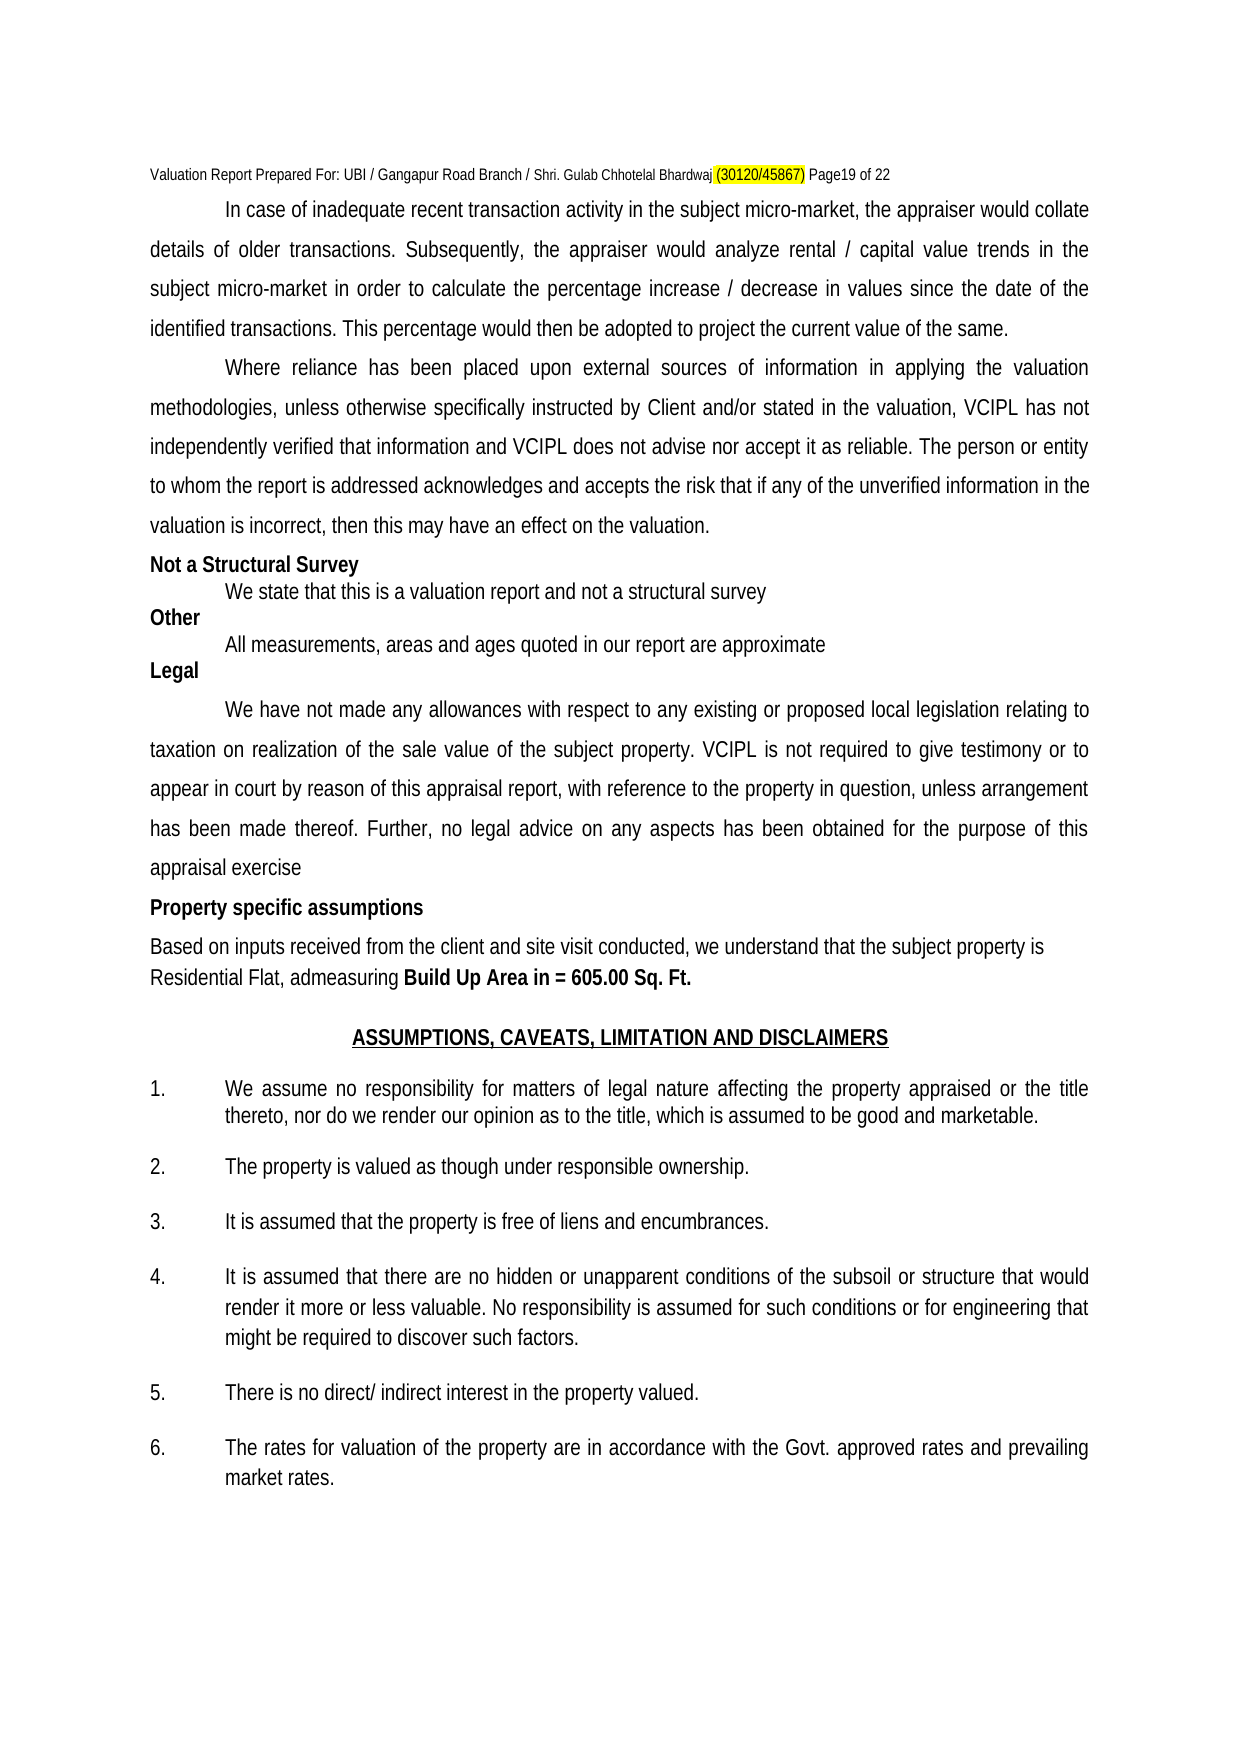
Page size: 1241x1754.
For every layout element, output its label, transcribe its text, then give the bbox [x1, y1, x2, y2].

text 6. The rates for valuation of the property are in accordance with the Govt. approved rates and prevailing market rates. [150, 1434, 1090, 1491]
text All measurements, areas and ages quoted in our report are approximate [150, 631, 1090, 657]
text 3. It is assumed that the property is free of liens and encumbrances. [150, 1208, 1090, 1234]
text Not a Structural Survey [150, 551, 1090, 578]
text 4. It is assumed that there are no hidden or unapparent conditions of the subsoil or structure that would render it more or less valuable. No responsibility is assumed for such conditions or for engineering that might be required to discover such factors. [150, 1263, 1090, 1350]
text Where reliance has been placed upon external sources of information in applying the valuation methodologies, unless otherwise specifically instructed by Client and/or stated in the valuation, VCIPL has not independently verified that information and VCIPL does not advise nor accept it as reliable. The person or entity to whom the report is addressed acknowledges and accepts the risk that if any of the unverified information in the valuation is incorrect, then this may have an effect on the valuation. [150, 354, 1090, 538]
text In case of inadequate recent transaction activity in the subject micro-market, the appraiser would collate details of older transactions. Subsequently, the appraiser would analyze rental / capital value trends in the subject micro-market in order to calculate the percentage increase / decrease in values since the date of the identified transactions. This percentage would then be adopted to project the current value of the same. [150, 196, 1090, 341]
text 5. There is no direct/ indirect interest in the property valued. [150, 1379, 1090, 1405]
text 1. We assume no responsibility for matters of legal nature affecting the property appraised or the title thereto, nor do we render our opinion as to the title, which is assumed to be good and marketable. [150, 1075, 1090, 1128]
text ASSUMPTIONS, CAVEATS, LIMITATION AND DISCLAIMERS [150, 1024, 1090, 1050]
text Based on inputs received from the client and site visit conducted, we understand that the subject property is Residential Flat, admeasuring Build Up Area in = 605.00 Sq. Ft. [150, 933, 1090, 990]
text Legal [150, 657, 1090, 683]
text We have not made any allowances with respect to any existing or proposed local legislation relating to taxation on realization of the sale value of the subject property. VCIPL is not required to give testimony or to appear in court by reason of this appraisal report, with reference to the property in question, unless arrangement has been made thereof. Further, no legal advice on any aspects has been obtained for the purpose of this appraisal exercise [150, 696, 1090, 881]
text Other [150, 604, 1090, 631]
text Property specific assumptions [150, 894, 1090, 920]
text 2. The property is valued as though under responsible ownership. [150, 1153, 1090, 1179]
text We state that this is a valuation report and not a structural survey [150, 578, 1090, 604]
